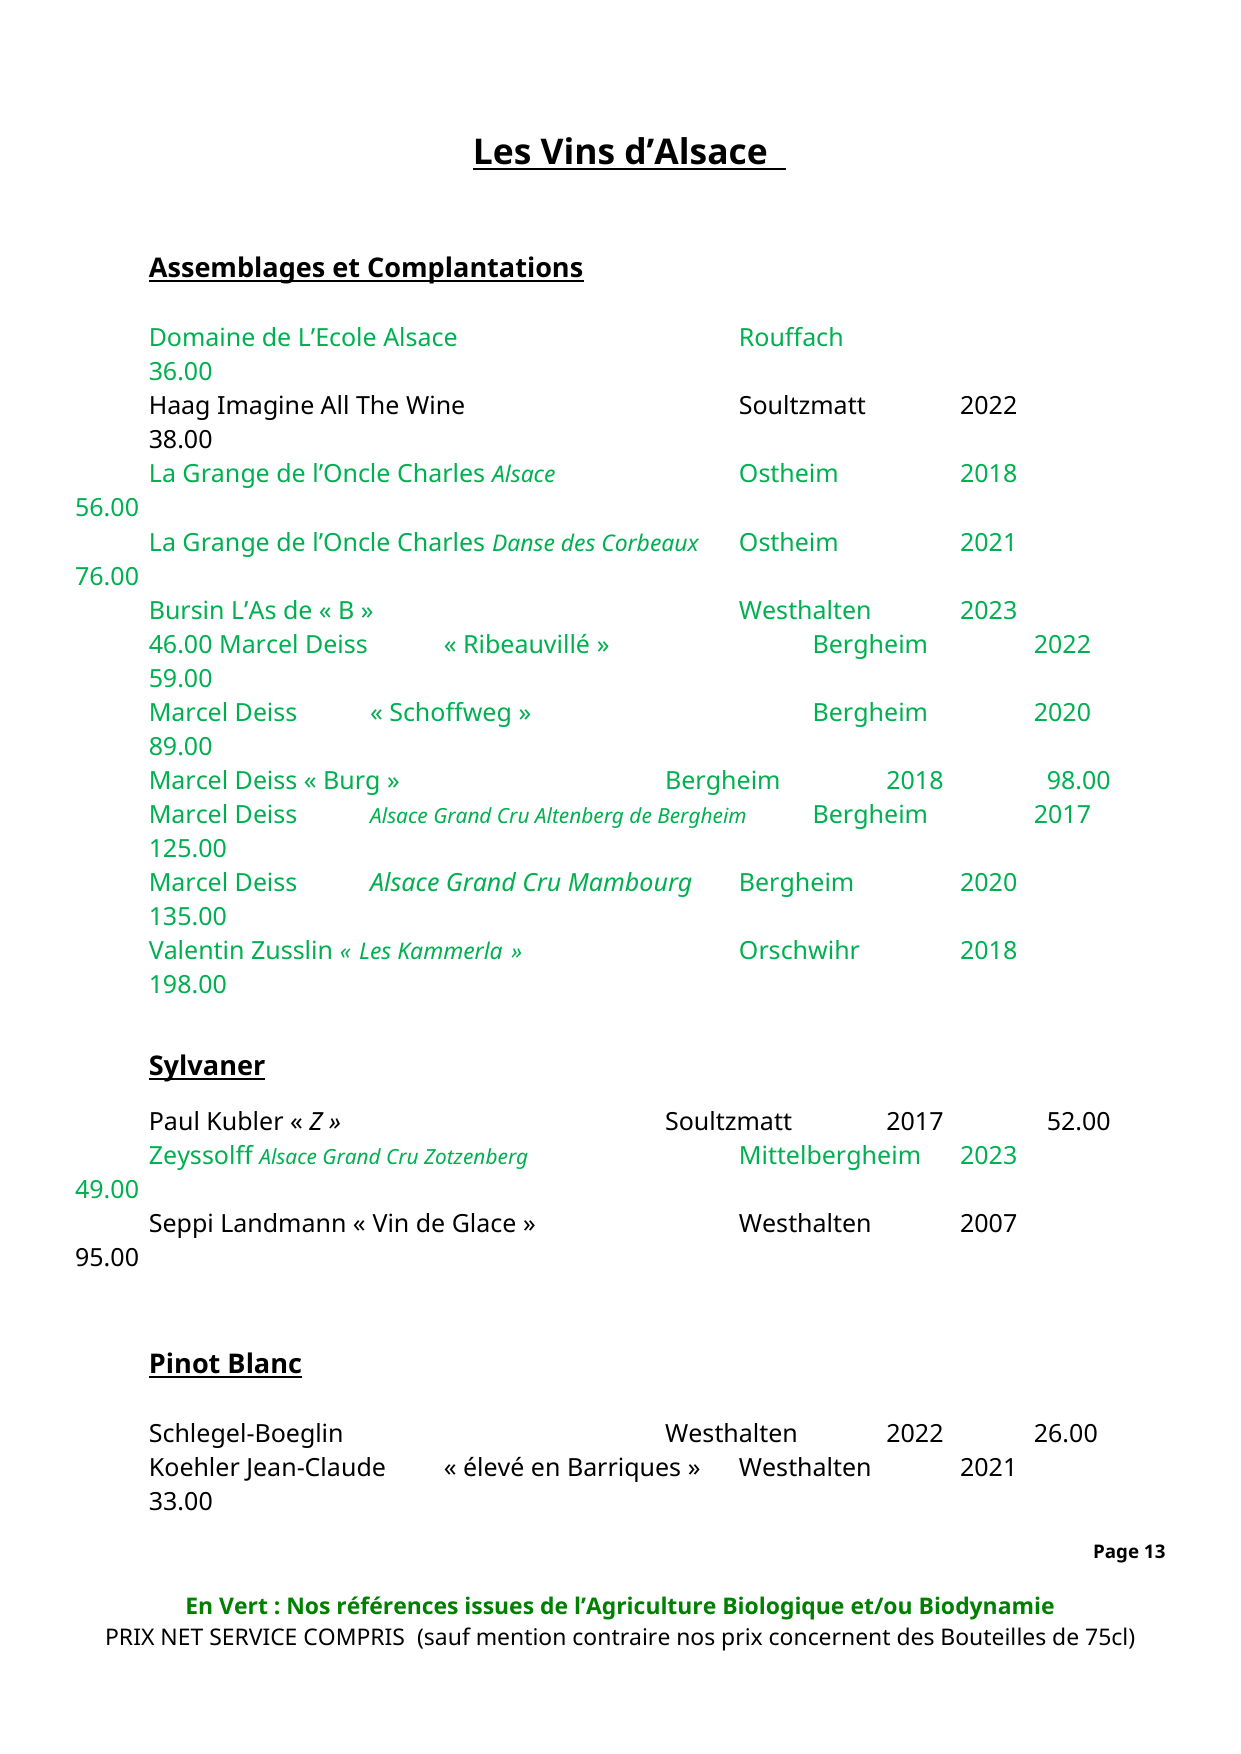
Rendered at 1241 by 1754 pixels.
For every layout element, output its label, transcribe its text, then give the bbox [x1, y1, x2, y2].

text La Grange de l’Oncle Charles Danse des Corbeaux Ostheim 2021 76.00 [75, 524, 1165, 592]
text La Grange de l’Oncle Charles Alsace Ostheim 2018 56.00 [75, 456, 1165, 524]
text Paul Kubler « Z » Soultzmatt 2017 52.00 [75, 1103, 1165, 1137]
text Marcel Deiss « Schoffweg » Bergheim 2020 89.00 [148, 694, 1165, 763]
text Valentin Zusslin « Les Kammerla » Orschwihr 2018 198.00 [148, 933, 1165, 1001]
text Pinot Blanc [75, 1344, 1165, 1381]
text Zeyssolff Alsace Grand Cru Zotzenberg Mittelbergheim 2023 49.00 [75, 1137, 1165, 1205]
text Domaine de L’Ecole Alsace Rouffach 36.00 [148, 320, 1165, 388]
text Marcel Deiss « Burg » Bergheim 2018 98.00 [148, 763, 1165, 797]
text Koehler Jean-Claude « élevé en Barriques » Westhalten 2021 33.00 [75, 1449, 1165, 1518]
text Assemblages et Complantations [75, 249, 1165, 286]
text Bursin L’As de « B » Westhalten 2023 46.00 Marcel Deiss « Ribeauvillé » Bergheim 2022 59.00 [148, 592, 1165, 694]
text Marcel Deiss Alsace Grand Cru Altenberg de Bergheim Bergheim 2017 125.00 [148, 797, 1165, 865]
text Haag Imagine All The Wine Soultzmatt 2022 38.00 [148, 388, 1165, 456]
text Les Vins d’Alsace [75, 127, 1165, 175]
text Marcel Deiss Alsace Grand Cru Mambourg Bergheim 2020 135.00 [148, 865, 1165, 933]
text Schlegel-Boeglin Westhalten 2022 26.00 [75, 1415, 1165, 1449]
text Sylvaner [75, 1046, 1165, 1083]
text Seppi Landmann « Vin de Glace » Westhalten 2007 95.00 [75, 1205, 1165, 1273]
